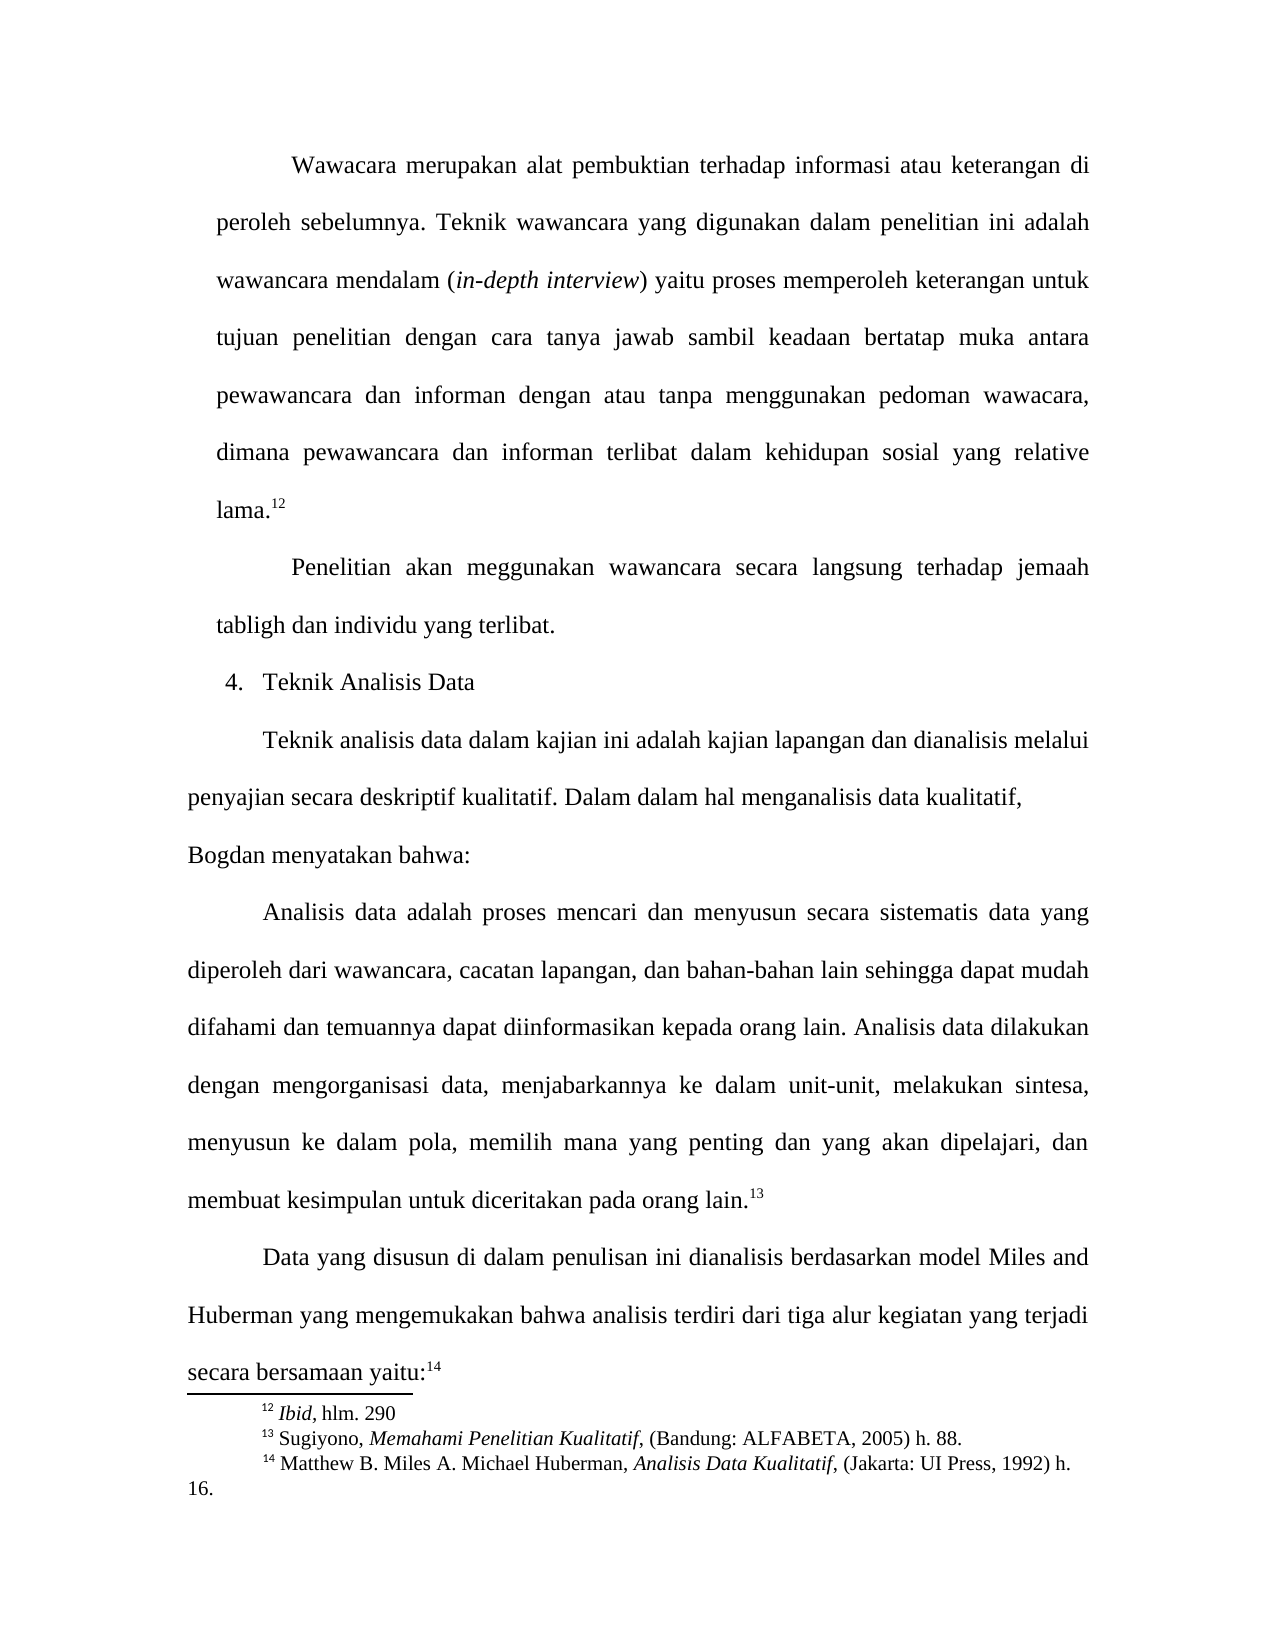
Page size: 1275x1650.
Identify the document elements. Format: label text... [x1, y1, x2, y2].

text Penelitian akan meggunakan wawancara secara langsung terhadap jemaah tabligh dan individu yang terlibat. [216, 552, 1090, 639]
text Analisis data adalah proses mencari dan menyusun secara sistematis data yang diperoleh dari wawancara, cacatan lapangan, dan bahan-bahan lain sehingga dapat mudah difahami dan temuannya dapat diinformasikan kepada orang lain. Analisis data dilakukan dengan mengorganisasi data, menjabarkannya ke dalam unit-unit, melakukan sintesa, menyusun ke dalam pola, memilih mana yang penting dan yang akan dipelajari, dan membuat kesimpulan untuk diceritakan pada orang lain. [187, 897, 1090, 1214]
text Wawacara merupakan alat pembuktian terhadap informasi atau keterangan di peroleh sebelumnya. Teknik wawancara yang digunakan dalam penelitian ini adalah wawancara mendalam (in-depth interview) yaitu proses memperoleh keterangan untuk tujuan penelitian dengan cara tanya jawab sambil keadaan bertatap muka antara pewawancara dan informan dengan atau tanpa menggunakan pedoman wawacara, dimana pewawancara dan informan terlibat dalam kehidupan sosial yang relative lama. [216, 150, 1090, 524]
text Data yang disusun di dalam penulisan ini dianalisis berdasarkan model Miles and Huberman yang mengemukakan bahwa analisis terdiri dari tiga alur kegiatan yang terjadi secara bersamaan yaitu: [187, 1242, 1090, 1386]
text Teknik analisis data dalam kajian ini adalah kajian lapangan dan dianalisis melalui penyajian secara deskriptif kualitatif. Dalam dalam hal menganalisis data kualitatif, Bogdan menyatakan bahwa: [187, 725, 1090, 869]
list Teknik Analisis Data [225, 667, 1090, 696]
